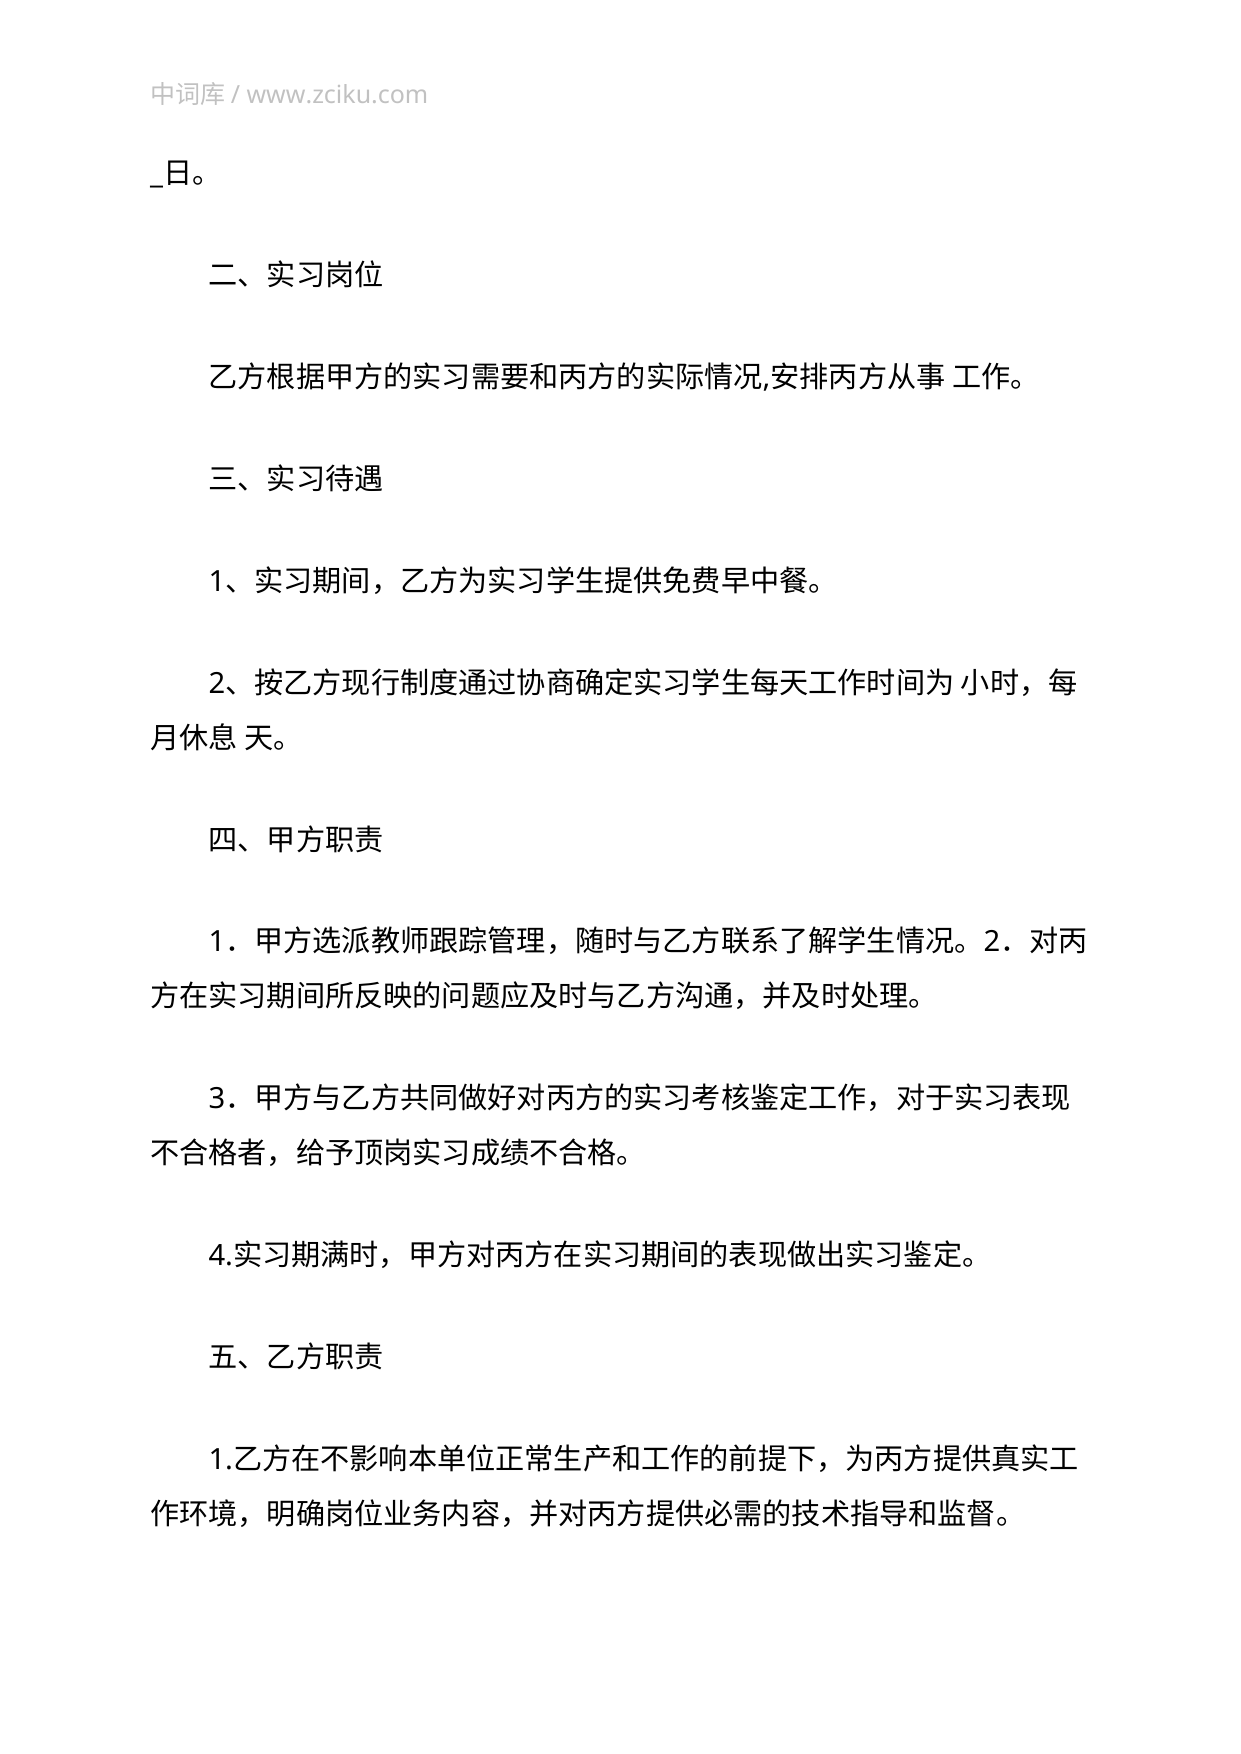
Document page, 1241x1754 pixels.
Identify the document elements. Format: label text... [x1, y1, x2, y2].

text 1．甲方选派教师跟踪管理，随时与乙方联系了解学生情况。2．对丙方在实习期间所反映的问题应及时与乙方沟通，并及时处理。 [150, 918, 1090, 1015]
text 1、实习期间，乙方为实习学生提供免费早中餐。 [150, 557, 1090, 600]
text 二、实习岗位 [150, 252, 1090, 294]
text 1.乙方在不影响本单位正常生产和工作的前提下，为丙方提供真实工作环境，明确岗位业务内容，并对丙方提供必需的技术指导和监督。 [150, 1435, 1090, 1533]
text 三、实习待遇 [150, 456, 1090, 498]
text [150, 150, 1090, 192]
text 五、乙方职责 [150, 1333, 1090, 1376]
text 乙方根据甲方的实习需要和丙方的实际情况,安排丙方从事 工作。 [150, 354, 1090, 396]
text 四、甲方职责 [150, 816, 1090, 858]
text 3．甲方与乙方共同做好对丙方的实习考核鉴定工作，对于实习表现不合格者，给予顶岗实习成绩不合格。 [150, 1075, 1090, 1172]
text 4.实习期满时，甲方对丙方在实习期间的表现做出实习鉴定。 [150, 1232, 1090, 1274]
text 2、按乙方现行制度通过协商确定实习学生每天工作时间为 小时，每月休息 天。 [150, 659, 1090, 757]
